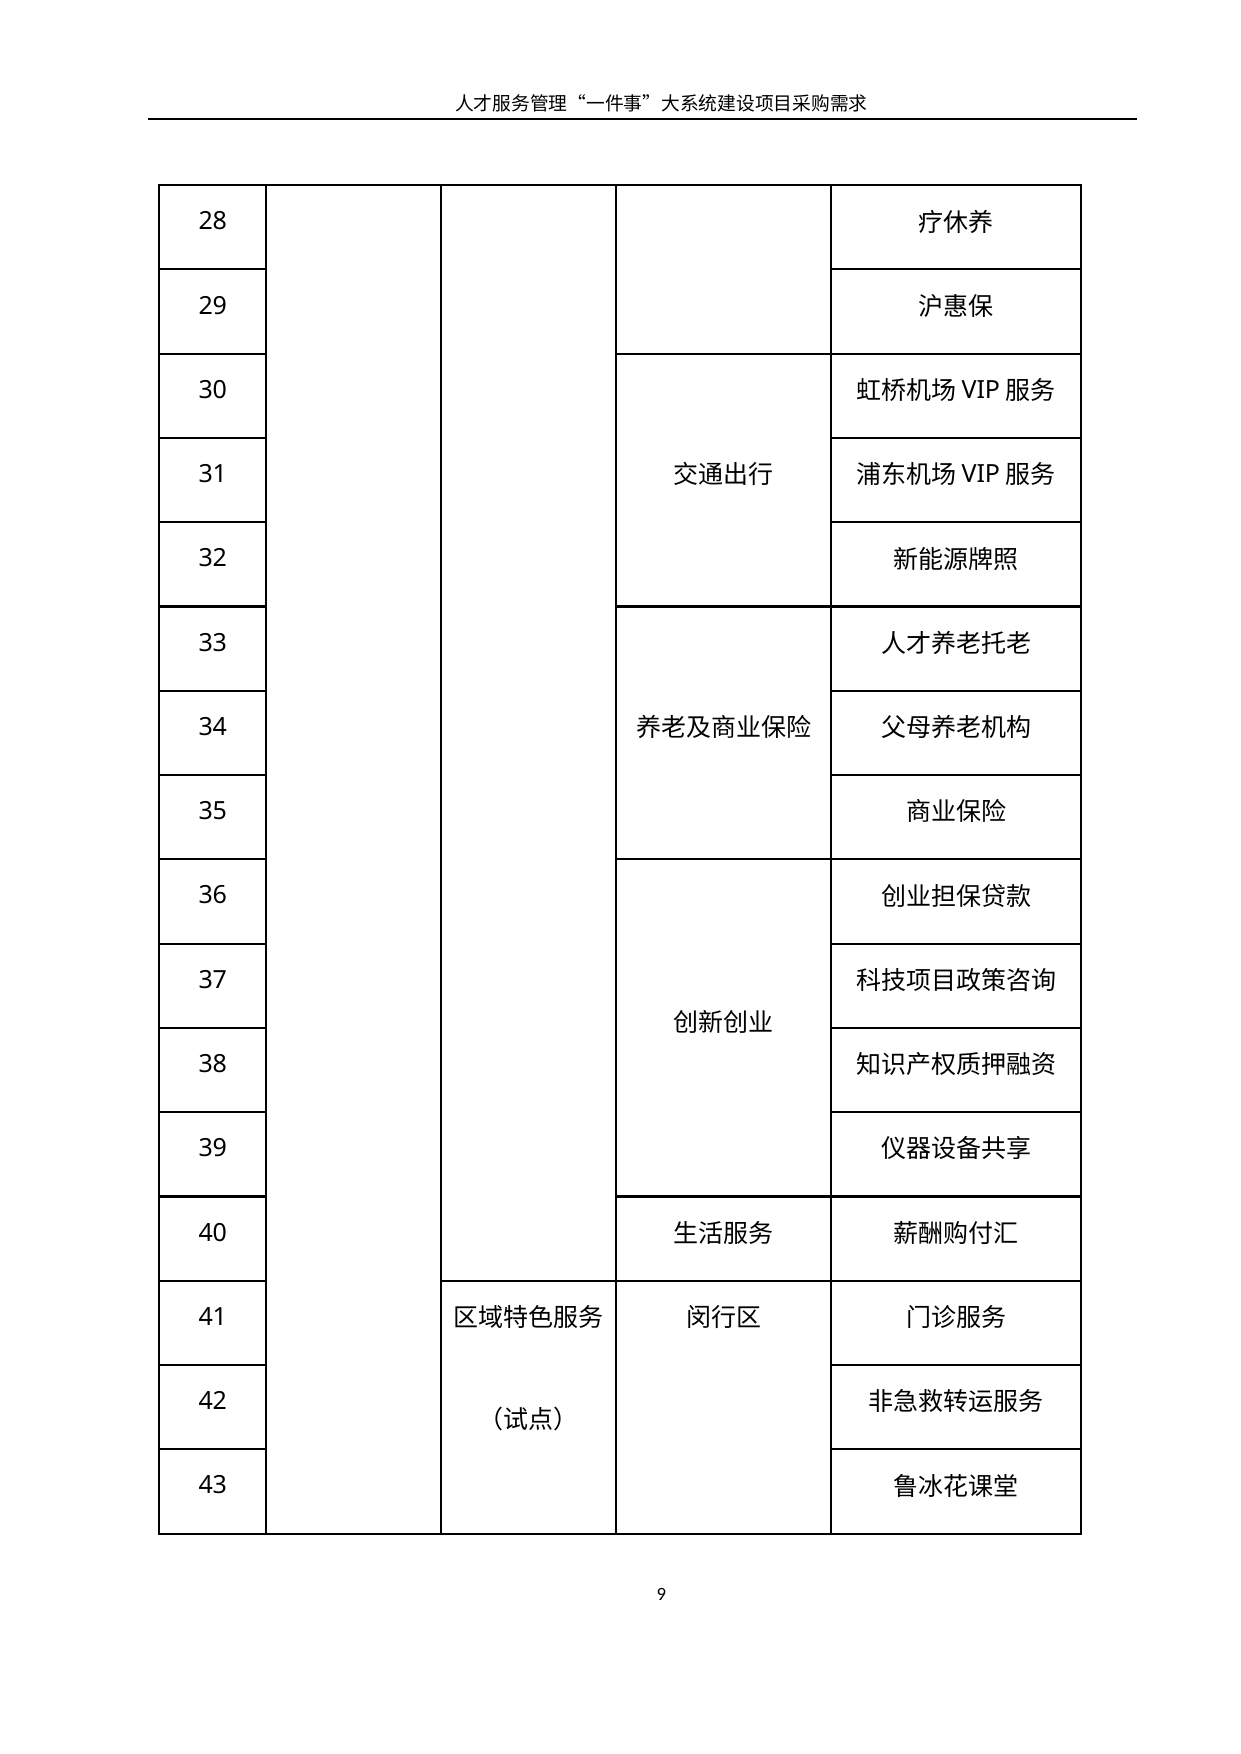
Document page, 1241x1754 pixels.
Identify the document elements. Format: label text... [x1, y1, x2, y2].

table_cell 37 [160, 945, 265, 1027]
table_cell 40 [160, 1198, 265, 1279]
table_cell 42 [160, 1366, 265, 1448]
table_cell 闵行区 [617, 1282, 830, 1532]
table_cell 31 [160, 439, 265, 521]
table_cell 生活服务 [617, 1198, 830, 1279]
table_cell 区域特色服务（试点） [442, 1282, 615, 1532]
table_cell 非急救转运服务 [832, 1366, 1080, 1448]
table_cell 39 [160, 1113, 265, 1195]
table_cell 虹桥机场VIP服务 [832, 355, 1080, 437]
table_cell 创业担保贷款 [832, 860, 1080, 942]
table_cell 仪器设备共享 [832, 1113, 1080, 1195]
table_cell 41 [160, 1282, 265, 1364]
table_cell 疗休养 [832, 186, 1080, 268]
table_cell 38 [160, 1029, 265, 1111]
table_cell 父母养老机构 [832, 692, 1080, 774]
table_cell 43 [160, 1450, 265, 1532]
table_cell 科技项目政策咨询 [832, 945, 1080, 1027]
table_cell 34 [160, 692, 265, 774]
table_cell 创新创业 [617, 860, 830, 1195]
table_cell 薪酬购付汇 [832, 1198, 1080, 1279]
table_cell 交通出行 [617, 355, 830, 605]
table_cell 养老及商业保险 [617, 608, 830, 858]
table_cell 28 [160, 186, 265, 268]
table_cell 29 [160, 270, 265, 353]
table_cell 浦东机场VIP服务 [832, 439, 1080, 521]
table_cell 32 [160, 523, 265, 605]
table_cell 门诊服务 [832, 1282, 1080, 1364]
table_cell 商业保险 [832, 776, 1080, 858]
table_cell 鲁冰花课堂 [832, 1450, 1080, 1532]
table_cell 知识产权质押融资 [832, 1029, 1080, 1111]
table_cell 36 [160, 860, 265, 942]
table_cell 30 [160, 355, 265, 437]
table_cell 沪惠保 [832, 270, 1080, 353]
table_cell 人才养老托老 [832, 608, 1080, 690]
table_cell 35 [160, 776, 265, 858]
table_cell 33 [160, 608, 265, 690]
table_cell 新能源牌照 [832, 523, 1080, 605]
